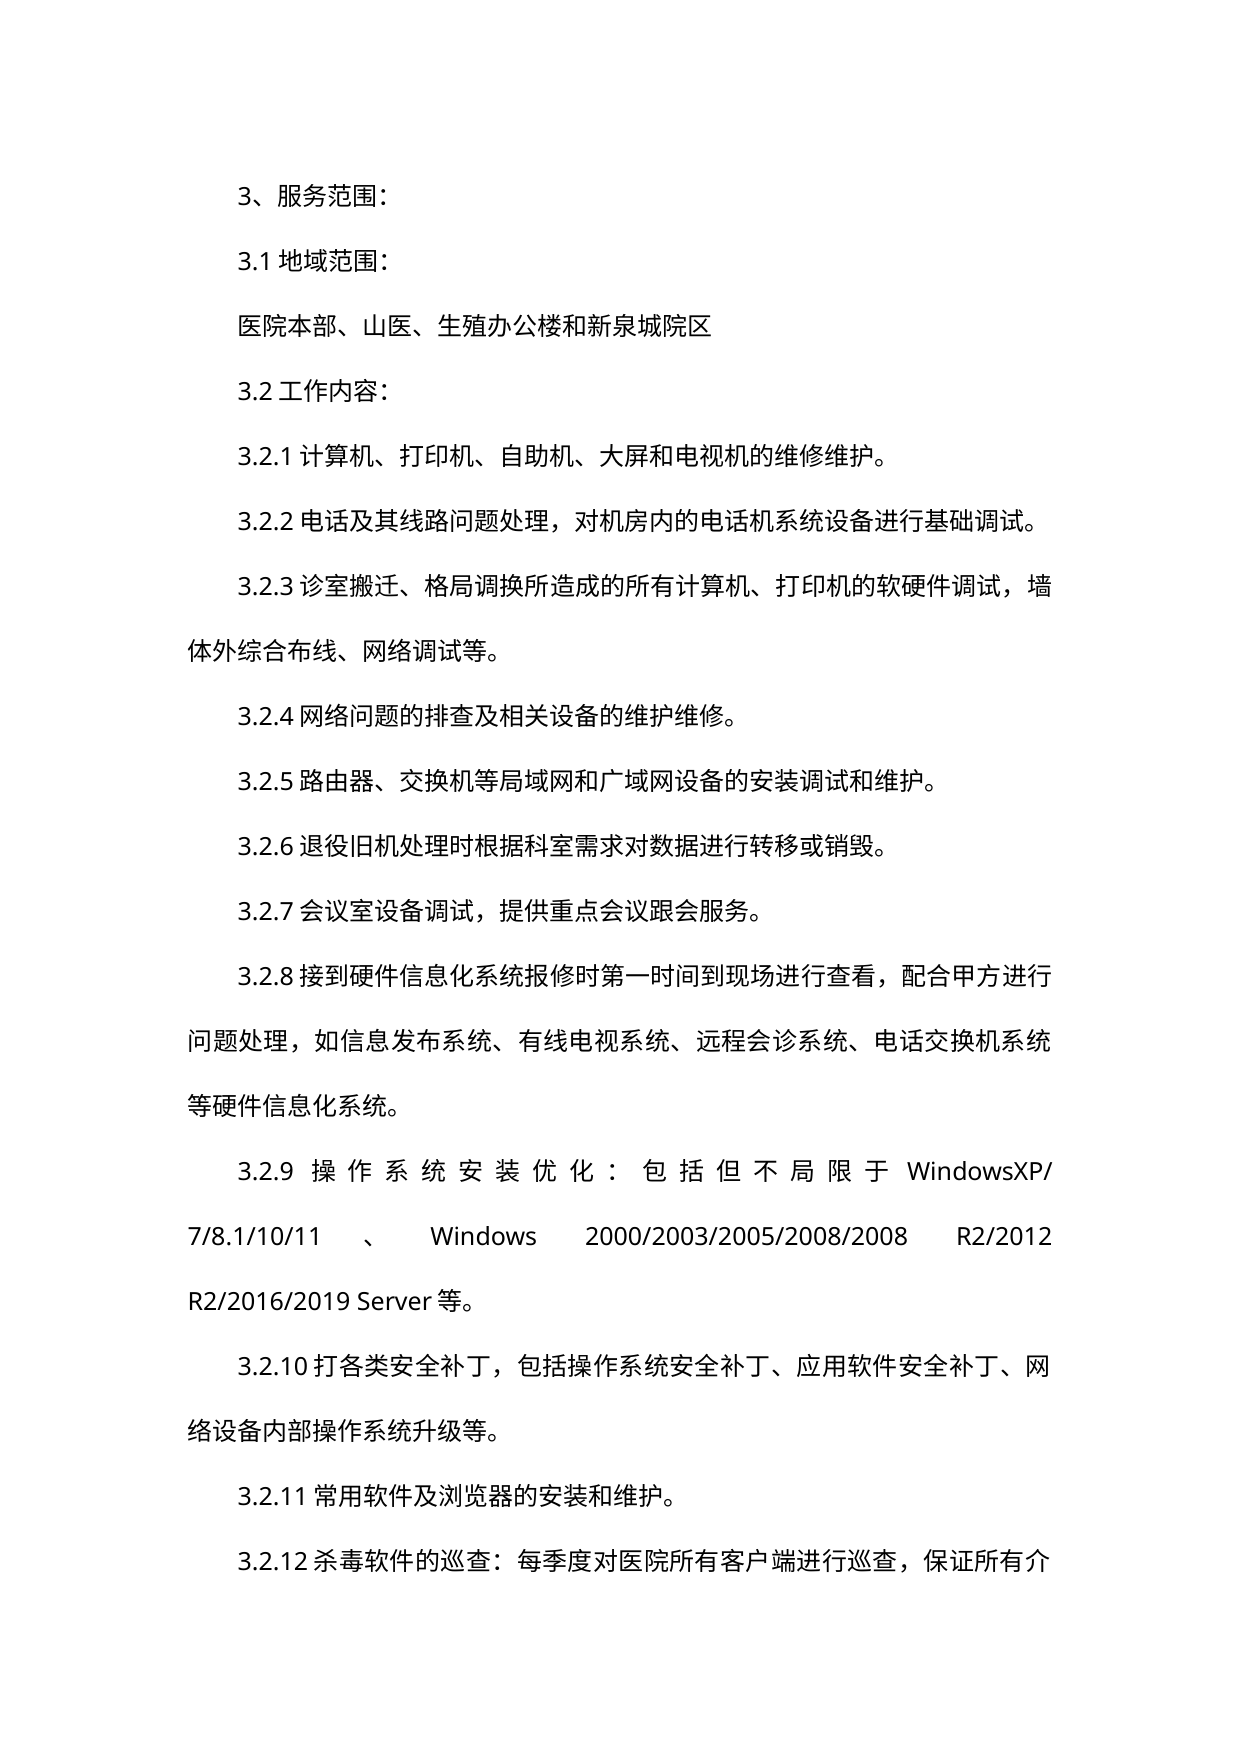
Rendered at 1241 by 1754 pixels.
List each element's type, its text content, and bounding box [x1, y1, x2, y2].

text 3.2.10打各类安全补丁，包括操作系统安全补丁、应用软件安全补丁、网络设备内部操作系统升级等。 [187, 1332, 1053, 1462]
text 3.2工作内容： [187, 357, 1053, 422]
text 3.2.3诊室搬迁、格局调换所造成的所有计算机、打印机的软硬件调试，墙体外综合布线、网络调试等。 [187, 552, 1053, 682]
text 3.1地域范围： [187, 227, 1053, 292]
text 3.2.2电话及其线路问题处理，对机房内的电话机系统设备进行基础调试。 [187, 487, 1053, 552]
text 3.2.5路由器、交换机等局域网和广域网设备的安装调试和维护。 [187, 747, 1053, 812]
text 3.2.6退役旧机处理时根据科室需求对数据进行转移或销毁。 [187, 812, 1053, 877]
text 3.2.1计算机、打印机、自助机、大屏和电视机的维修维护。 [187, 422, 1053, 487]
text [187, 1527, 1053, 1592]
text 医院本部、山医、生殖办公楼和新泉城院区 [187, 292, 1053, 357]
text 3.2.4网络问题的排查及相关设备的维护维修。 [187, 682, 1053, 747]
text 3.2.7会议室设备调试，提供重点会议跟会服务。 [187, 877, 1053, 942]
text 3.2.11常用软件及浏览器的安装和维护。 [187, 1462, 1053, 1527]
text 3.2.9操作系统安装优化：包括但不局限于WindowsXP/7/8.1/10/11、Windows 2000/2003/2005/2008/2008 R2/2012 R2/2016/2019 Server等。 [187, 1137, 1053, 1332]
text 3、服务范围： [187, 162, 1053, 227]
text 3.2.8接到硬件信息化系统报修时第一时间到现场进行查看，配合甲方进行问题处理，如信息发布系统、有线电视系统、远程会诊系统、电话交换机系统等硬件信息化系统。 [187, 942, 1053, 1137]
